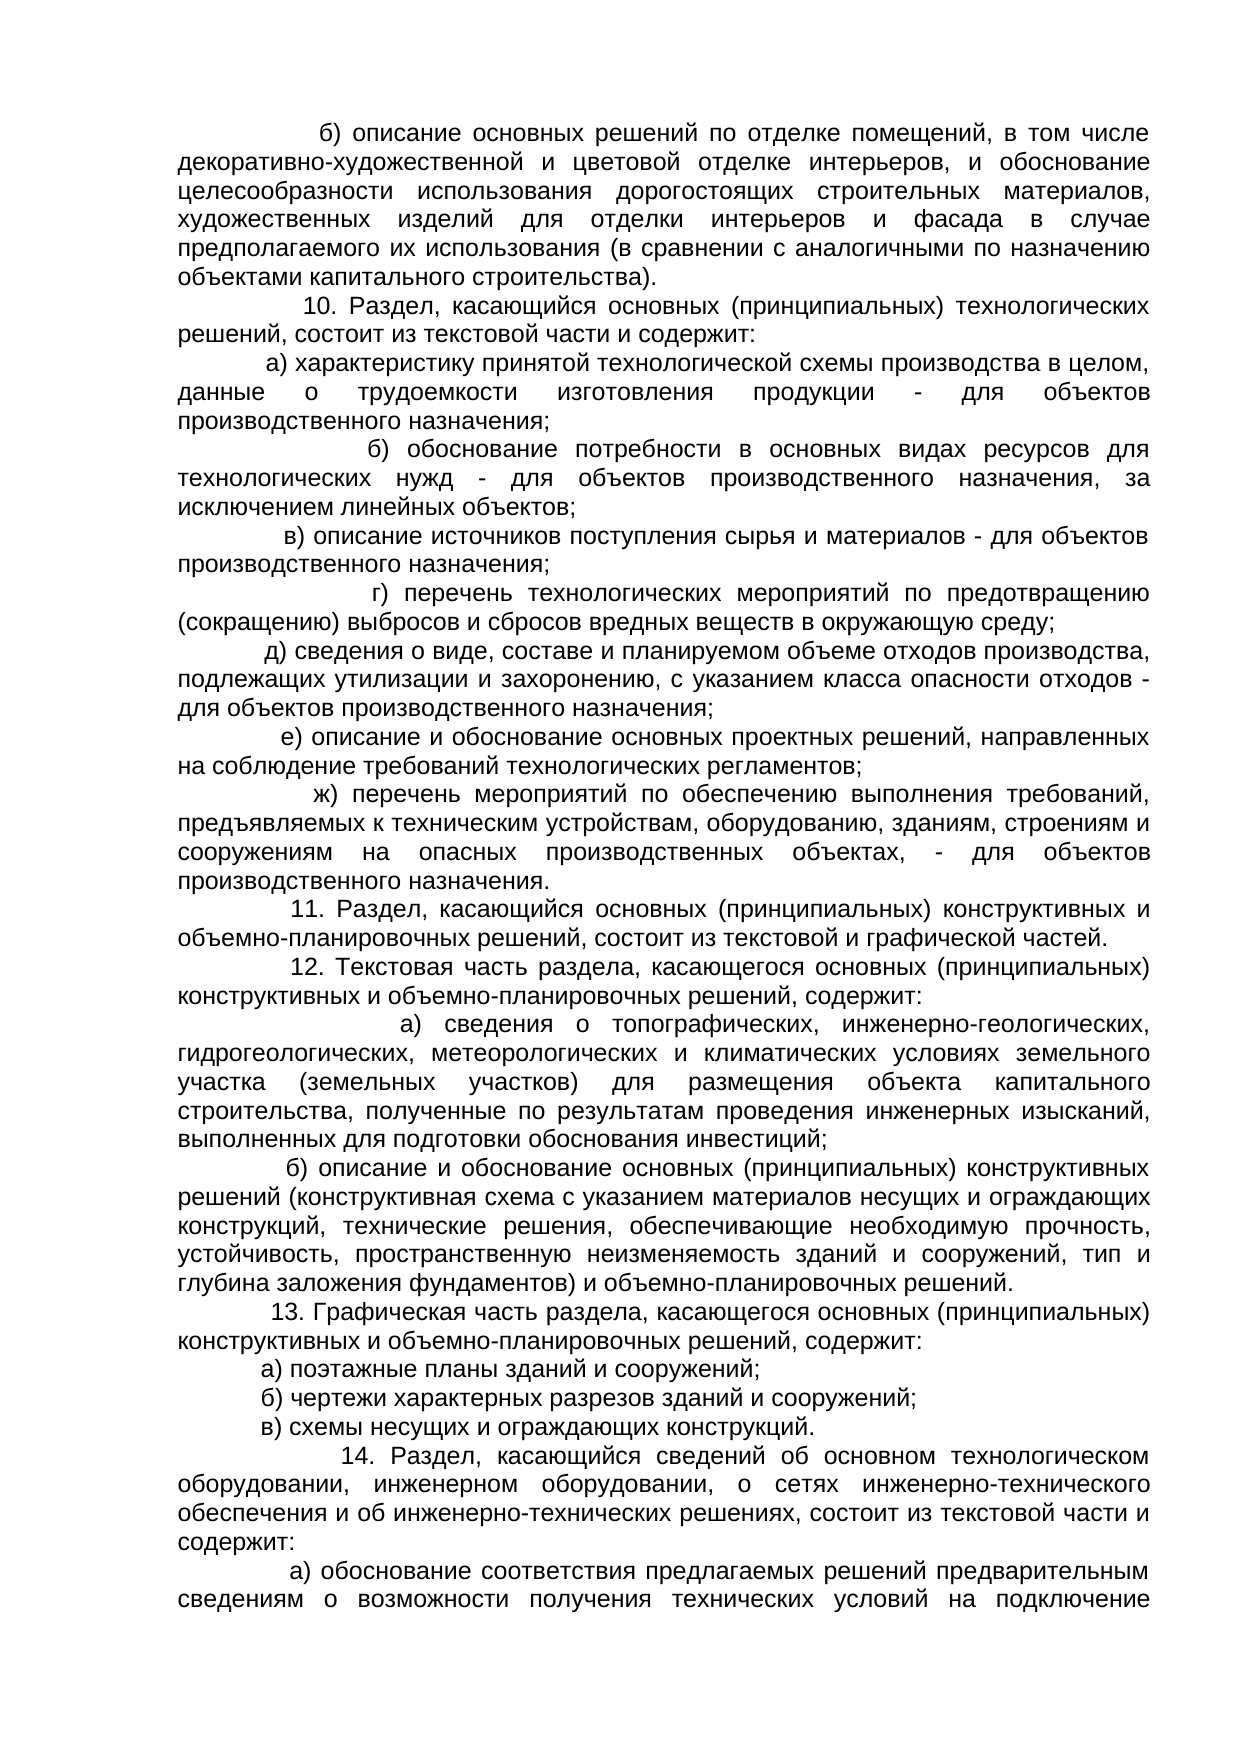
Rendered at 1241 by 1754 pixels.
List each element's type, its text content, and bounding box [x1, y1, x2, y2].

text б) чертежи характерных разрезов зданий и сооружений; [177, 1383, 1152, 1412]
text 14. Раздел, касающийся сведений об основном технологическом оборудовании, инженерном оборудовании, о сетях инженерно-технического обеспечения и об инженерно-технических решениях, состоит из текстовой части и содержит: [177, 1441, 1152, 1556]
text г) перечень технологических мероприятий по предотвращению (сокращению) выбросов и сбросов вредных веществ в окружающую среду; [177, 578, 1152, 636]
text б) описание основных решений по отделке помещений, в том числе декоративно-художественной и цветовой отделке интерьеров, и обоснование целесообразности использования дорогостоящих строительных материалов, художественных изделий для отделки интерьеров и фасада в случае предполагаемого их использования (в сравнении с аналогичными по назначению объектами капитального строительства). [177, 118, 1152, 291]
text а) поэтажные планы зданий и сооружений; [177, 1354, 1152, 1383]
text в) описание источников поступления сырья и материалов - для объектов производственного назначения; [177, 521, 1152, 578]
text а) характеристику принятой технологической схемы производства в целом, данные о трудоемкости изготовления продукции - для объектов производственного назначения; [177, 348, 1152, 434]
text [177, 1556, 1152, 1613]
text в) схемы несущих и ограждающих конструкций. [177, 1412, 1152, 1441]
text 11. Раздел, касающийся основных (принципиальных) конструктивных и объемно-планировочных решений, состоит из текстовой и графической частей. [177, 894, 1152, 952]
text 13. Графическая часть раздела, касающегося основных (принципиальных) конструктивных и объемно-планировочных решений, содержит: [177, 1297, 1152, 1354]
text а) сведения о топографических, инженерно-геологических, гидрогеологических, метеорологических и климатических условиях земельного участка (земельных участков) для размещения объекта капитального строительства, полученные по результатам проведения инженерных изысканий, выполненных для подготовки обоснования инвестиций; [177, 1009, 1152, 1153]
text 12. Текстовая часть раздела, касающегося основных (принципиальных) конструктивных и объемно-планировочных решений, содержит: [177, 952, 1152, 1009]
text ж) перечень мероприятий по обеспечению выполнения требований, предъявляемых к техническим устройствам, оборудованию, зданиям, строениям и сооружениям на опасных производственных объектах, - для объектов производственного назначения. [177, 779, 1152, 894]
text 10. Раздел, касающийся основных (принципиальных) технологических решений, состоит из текстовой части и содержит: [177, 291, 1152, 348]
text б) обоснование потребности в основных видах ресурсов для технологических нужд - для объектов производственного назначения, за исключением линейных объектов; [177, 434, 1152, 521]
text е) описание и обоснование основных проектных решений, направленных на соблюдение требований технологических регламентов; [177, 722, 1152, 779]
text д) сведения о виде, составе и планируемом объеме отходов производства, подлежащих утилизации и захоронению, с указанием класса опасности отходов - для объектов производственного назначения; [177, 636, 1152, 722]
text б) описание и обоснование основных (принципиальных) конструктивных решений (конструктивная схема с указанием материалов несущих и ограждающих конструкций, технические решения, обеспечивающие необходимую прочность, устойчивость, пространственную неизменяемость зданий и сооружений, тип и глубина заложения фундаментов) и объемно-планировочных решений. [177, 1153, 1152, 1297]
